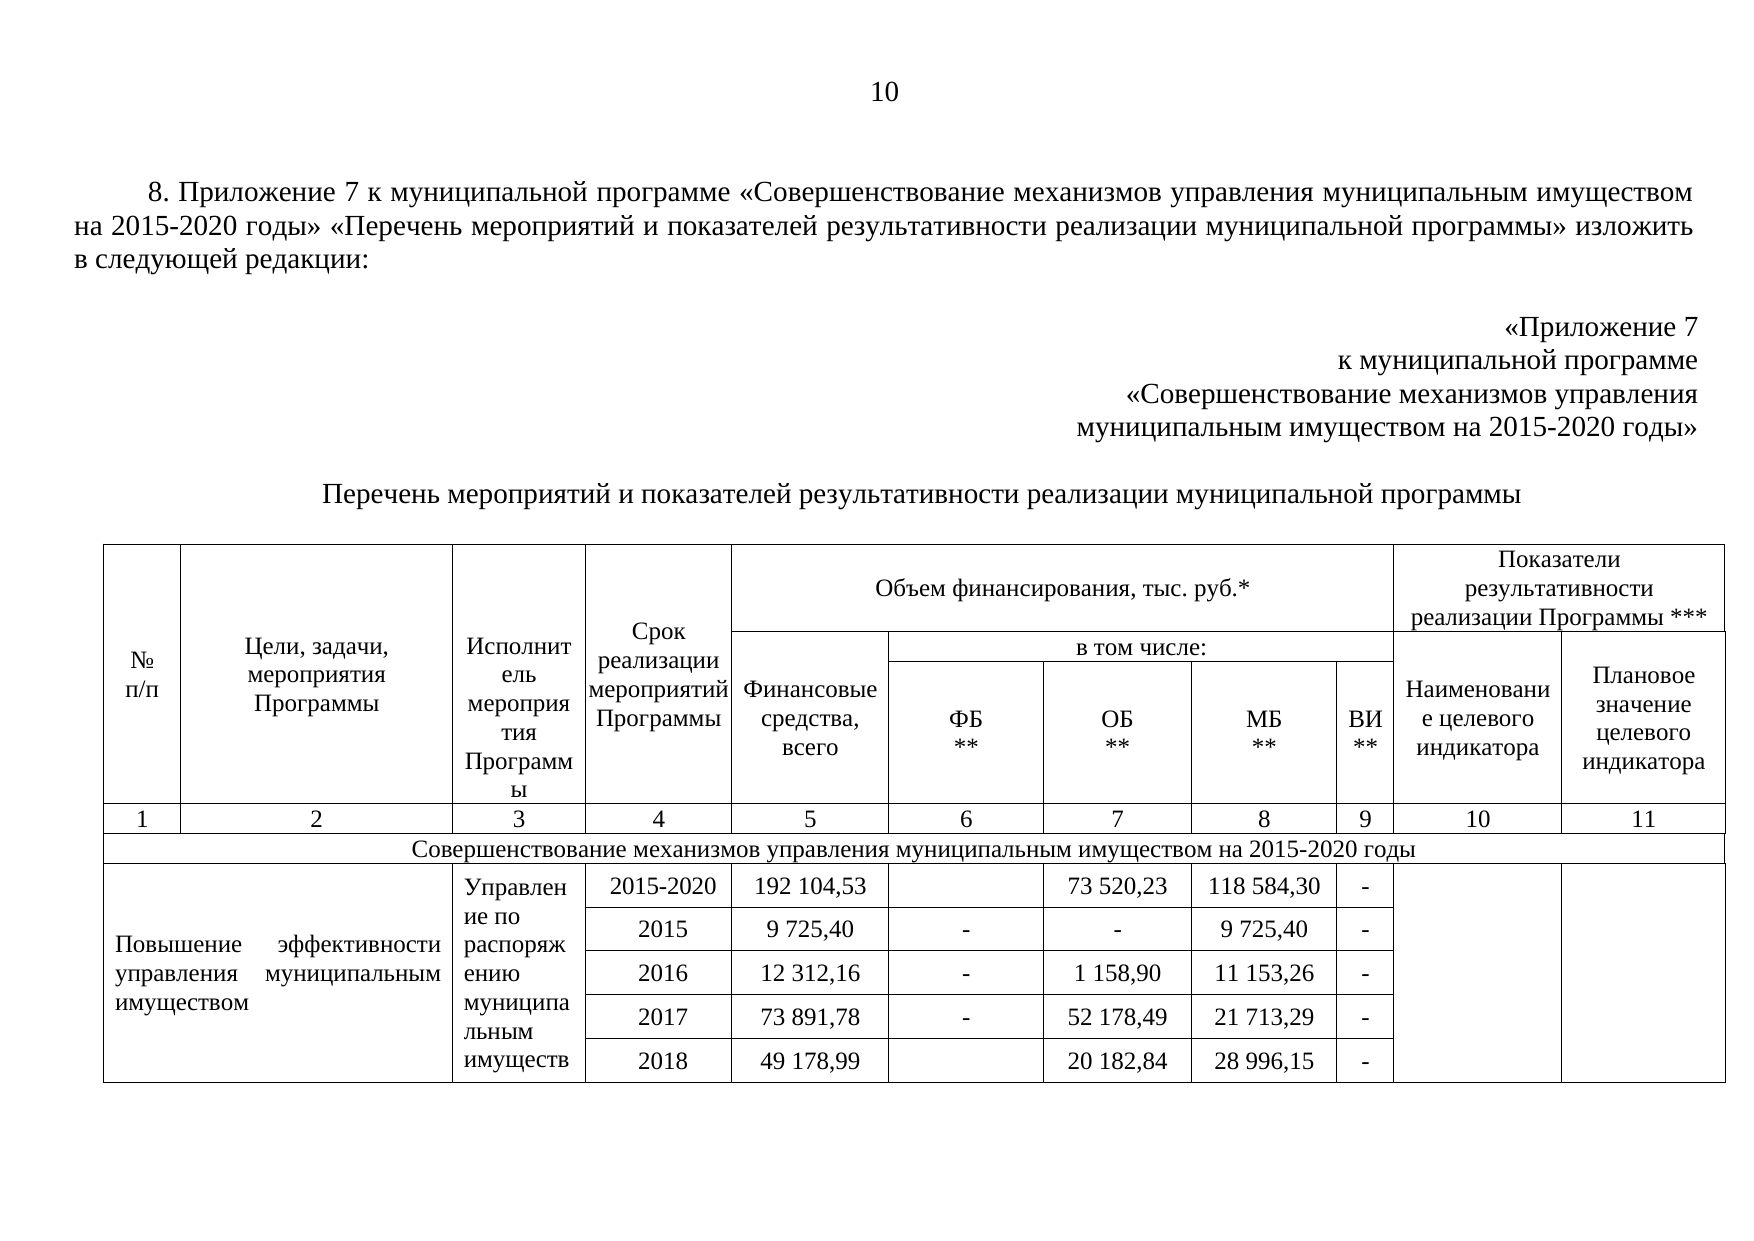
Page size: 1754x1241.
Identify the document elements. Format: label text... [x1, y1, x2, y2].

table_cell 21 713,29 [1192, 995, 1336, 1038]
table_cell 118 584,30 [1192, 864, 1336, 907]
table_cell 2015-2020 [586, 864, 731, 907]
table_cell 49 178,99 [732, 1039, 888, 1082]
text Перечень мероприятий и показателей результативности реализации муниципальной программы [74, 476, 1695, 510]
table_cell - [1337, 951, 1393, 994]
table_cell 20 182,84 [1044, 1039, 1191, 1082]
table_cell 10 [1394, 804, 1561, 833]
table_cell 4 [586, 804, 731, 833]
table_cell - [1044, 908, 1191, 950]
table_header Срок реализации мероприятий Программы [586, 545, 731, 803]
table_cell 2 [181, 804, 452, 833]
text «Совершенствование механизмов управления [74, 376, 1698, 409]
table_cell - [889, 951, 1043, 994]
table_cell 2018 [586, 1039, 731, 1082]
table_cell 8 [1192, 804, 1336, 833]
table_cell 73 520,23 [1044, 864, 1191, 907]
table_cell ВИ ** [1337, 662, 1393, 803]
text муниципальным имуществом на 2015-2020 годы» [74, 409, 1698, 443]
table_cell Финансовые средства, всего [732, 632, 888, 803]
table_cell 2015 [586, 908, 731, 950]
table_cell 52 178,49 [1044, 995, 1191, 1038]
table_header Цели, задачи, мероприятия Программы [181, 545, 452, 803]
table_cell [1562, 864, 1725, 1082]
table_cell - [889, 908, 1043, 950]
table_cell - [1337, 908, 1393, 950]
table_cell 11 153,26 [1192, 951, 1336, 994]
table_cell Плановое значение целевого индикатора [1562, 632, 1725, 803]
text 8. Приложение 7 к муниципальной программе «Совершенствование механизмов управления муниципальным имуществом на 2015-2020 годы» «Перечень мероприятий и показателей результативности реализации муниципальной программы» изложить в следующей редакции: [74, 174, 1695, 275]
table_cell Наименование целевого индикатора [1394, 632, 1561, 803]
table_cell 9 725,40 [732, 908, 888, 950]
table_cell 5 [732, 804, 888, 833]
table_cell 192 104,53 [732, 864, 888, 907]
table_cell 11 [1562, 804, 1725, 833]
text «Приложение 7 [74, 309, 1698, 342]
table_cell - [1337, 995, 1393, 1038]
table_header Показатели результативности реализации Программы *** [1394, 545, 1724, 631]
table_cell 1 158,90 [1044, 951, 1191, 994]
table_cell 3 [453, 804, 585, 833]
text к муниципальной программе [74, 342, 1698, 376]
table_cell ОБ ** [1044, 662, 1191, 803]
table_cell Управление по распоряжению муниципальным имуществом [453, 864, 585, 1082]
table_cell в том числе: [889, 632, 1393, 661]
table_cell 73 891,78 [732, 995, 888, 1038]
table_header Исполнитель мероприятия Программы [453, 545, 585, 803]
table_cell Повышение эффективности управления муниципальным имуществом [104, 864, 452, 1082]
table_cell 7 [1044, 804, 1191, 833]
table_cell [889, 1039, 1043, 1082]
table_cell - [889, 995, 1043, 1038]
table_cell МБ ** [1192, 662, 1336, 803]
table_cell 9 725,40 [1192, 908, 1336, 950]
table_cell [889, 864, 1043, 907]
table_cell Совершенствование механизмов управления муниципальным имуществом на 2015-2020 годы [104, 834, 1724, 863]
table_cell 9 [1337, 804, 1393, 833]
table_cell 6 [889, 804, 1043, 833]
table_cell ФБ ** [889, 662, 1043, 803]
table_cell 2017 [586, 995, 731, 1038]
table_cell 12 312,16 [732, 951, 888, 994]
table_cell - [1337, 864, 1393, 907]
table_cell - [1337, 1039, 1393, 1082]
table_header № п/п [104, 545, 180, 803]
table_cell 28 996,15 [1192, 1039, 1336, 1082]
table_cell 2016 [586, 951, 731, 994]
table_cell 1 [104, 804, 180, 833]
table_header Объем финансирования, тыс. руб.* [732, 545, 1393, 631]
table_cell [1394, 864, 1561, 1082]
